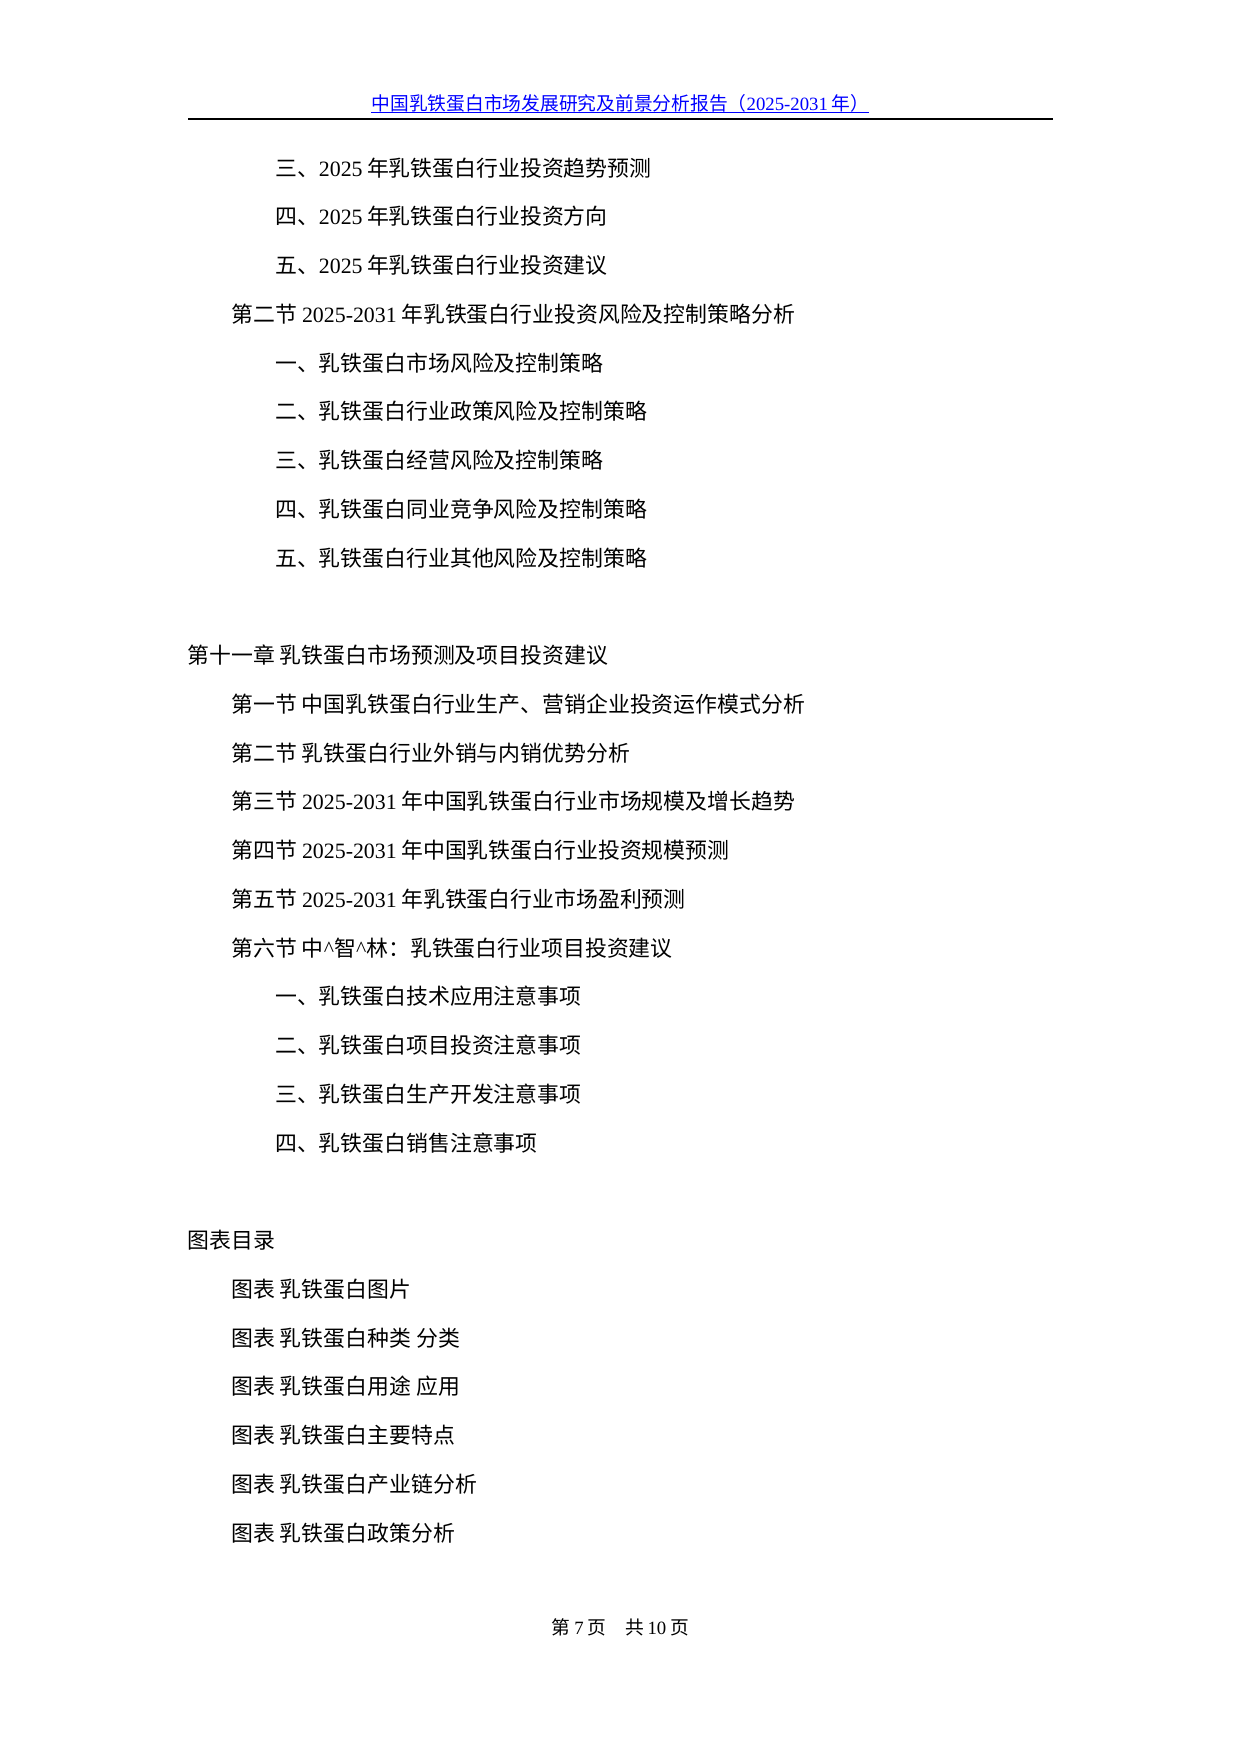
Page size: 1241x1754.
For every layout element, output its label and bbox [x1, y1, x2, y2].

text [187, 150, 1053, 1548]
